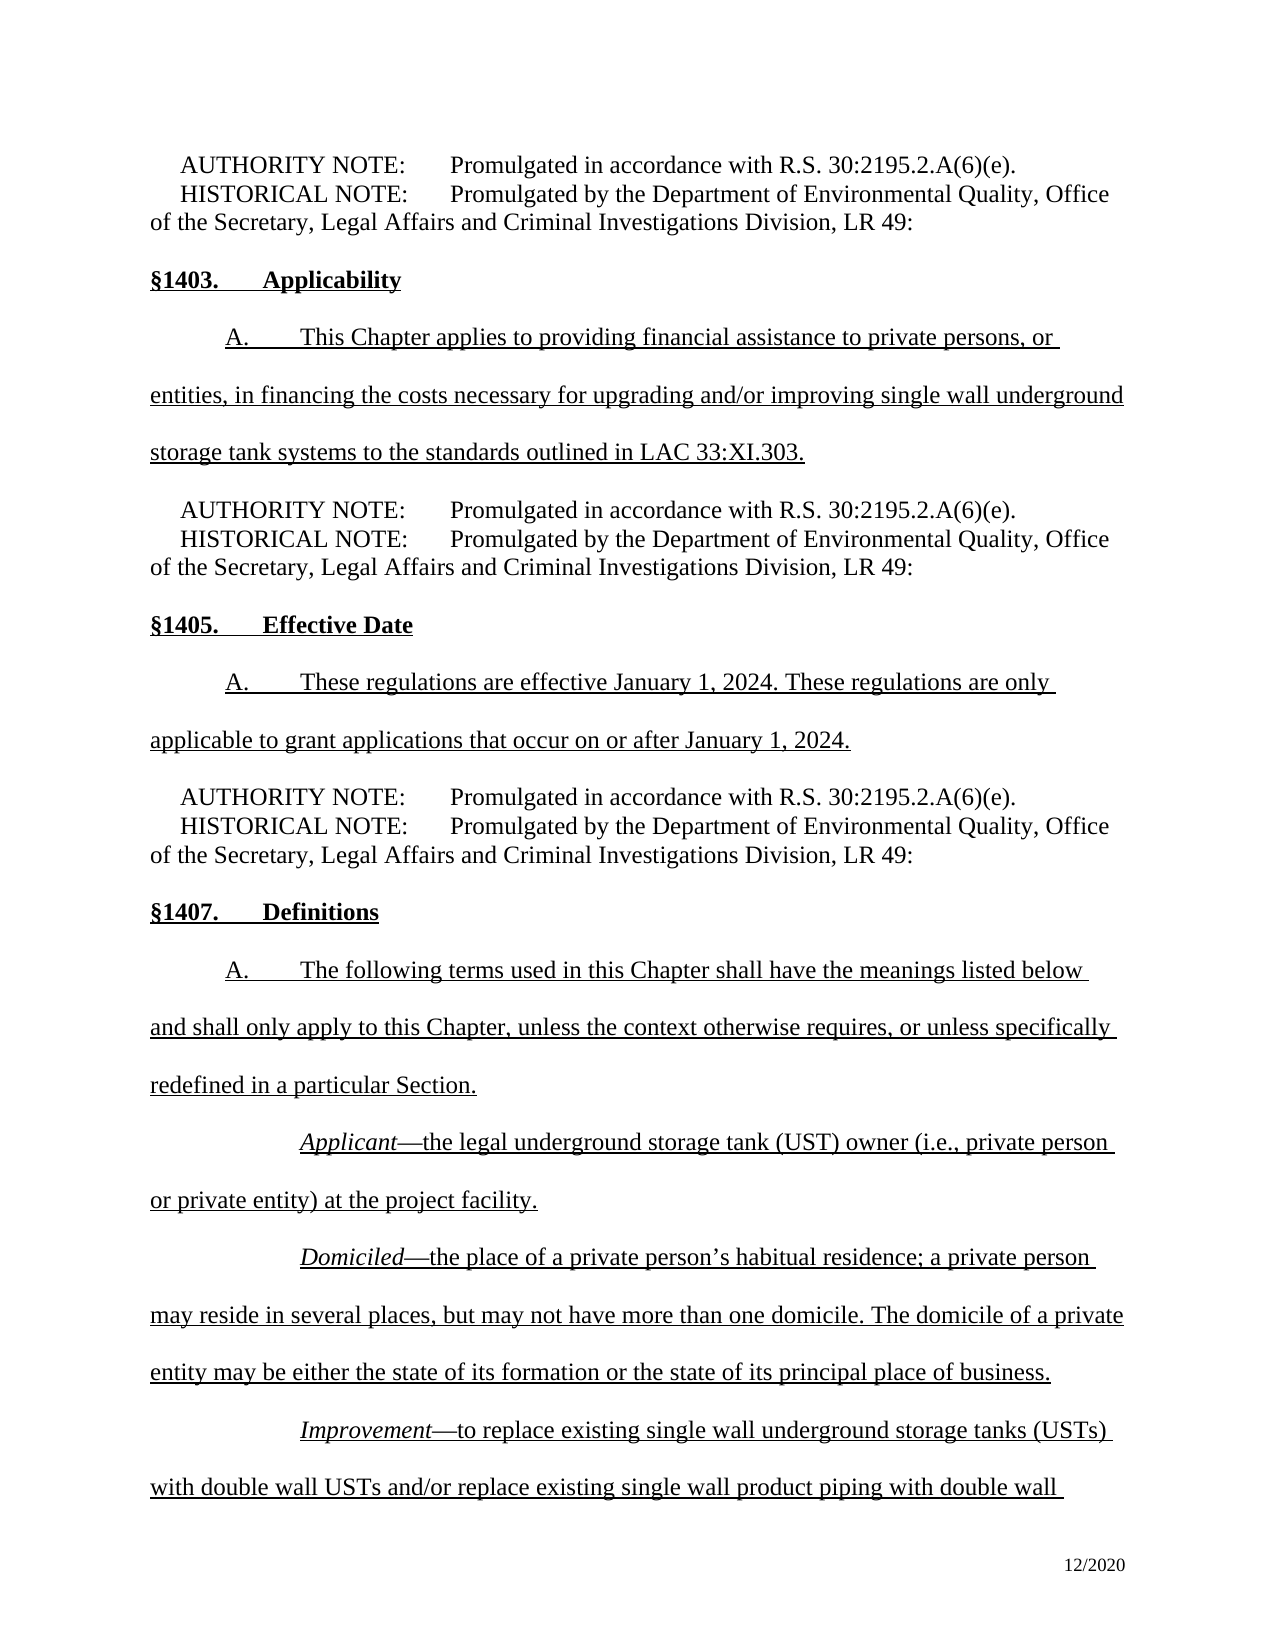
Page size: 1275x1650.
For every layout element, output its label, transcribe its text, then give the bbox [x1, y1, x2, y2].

text HISTORICAL NOTE: Promulgated by the Department of Environmental Quality, Office of the Secretary, Legal Affairs and Criminal Investigations Division, LR 49: [150, 179, 1125, 236]
text §1405. Effective Date [150, 610, 1125, 639]
text §1403. Applicability [150, 265, 1125, 294]
text AUTHORITY NOTE: Promulgated in accordance with R.S. 30:2195.2.A(6)(e). [150, 150, 1125, 179]
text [150, 1415, 1125, 1501]
text §1407. Definitions [150, 897, 1125, 926]
text Domiciled—the place of a private person’s habitual residence; a private person may reside in several places, but may not have more than one domicile. The domicile of a private entity may be either the state of its formation or the state of its principal place of business. [150, 1242, 1125, 1386]
text A. The following terms used in this Chapter shall have the meanings listed below and shall only apply to this Chapter, unless the context otherwise requires, or unless specifically redefined in a particular Section. [150, 955, 1125, 1099]
text HISTORICAL NOTE: Promulgated by the Department of Environmental Quality, Office of the Secretary, Legal Affairs and Criminal Investigations Division, LR 49: [150, 811, 1125, 869]
text Applicant—the legal underground storage tank (UST) owner (i.e., private person or private entity) at the project facility. [150, 1127, 1125, 1214]
text AUTHORITY NOTE: Promulgated in accordance with R.S. 30:2195.2.A(6)(e). [150, 782, 1125, 811]
text A. This Chapter applies to providing financial assistance to private persons, or entities, in financing the costs necessary for upgrading and/or improving single wall underground storage tank systems to the standards outlined in LAC 33:XI.303. [150, 322, 1125, 466]
text HISTORICAL NOTE: Promulgated by the Department of Environmental Quality, Office of the Secretary, Legal Affairs and Criminal Investigations Division, LR 49: [150, 524, 1125, 581]
text AUTHORITY NOTE: Promulgated in accordance with R.S. 30:2195.2.A(6)(e). [150, 495, 1125, 524]
text A. These regulations are effective January 1, 2024. These regulations are only applicable to grant applications that occur on or after January 1, 2024. [150, 667, 1125, 754]
